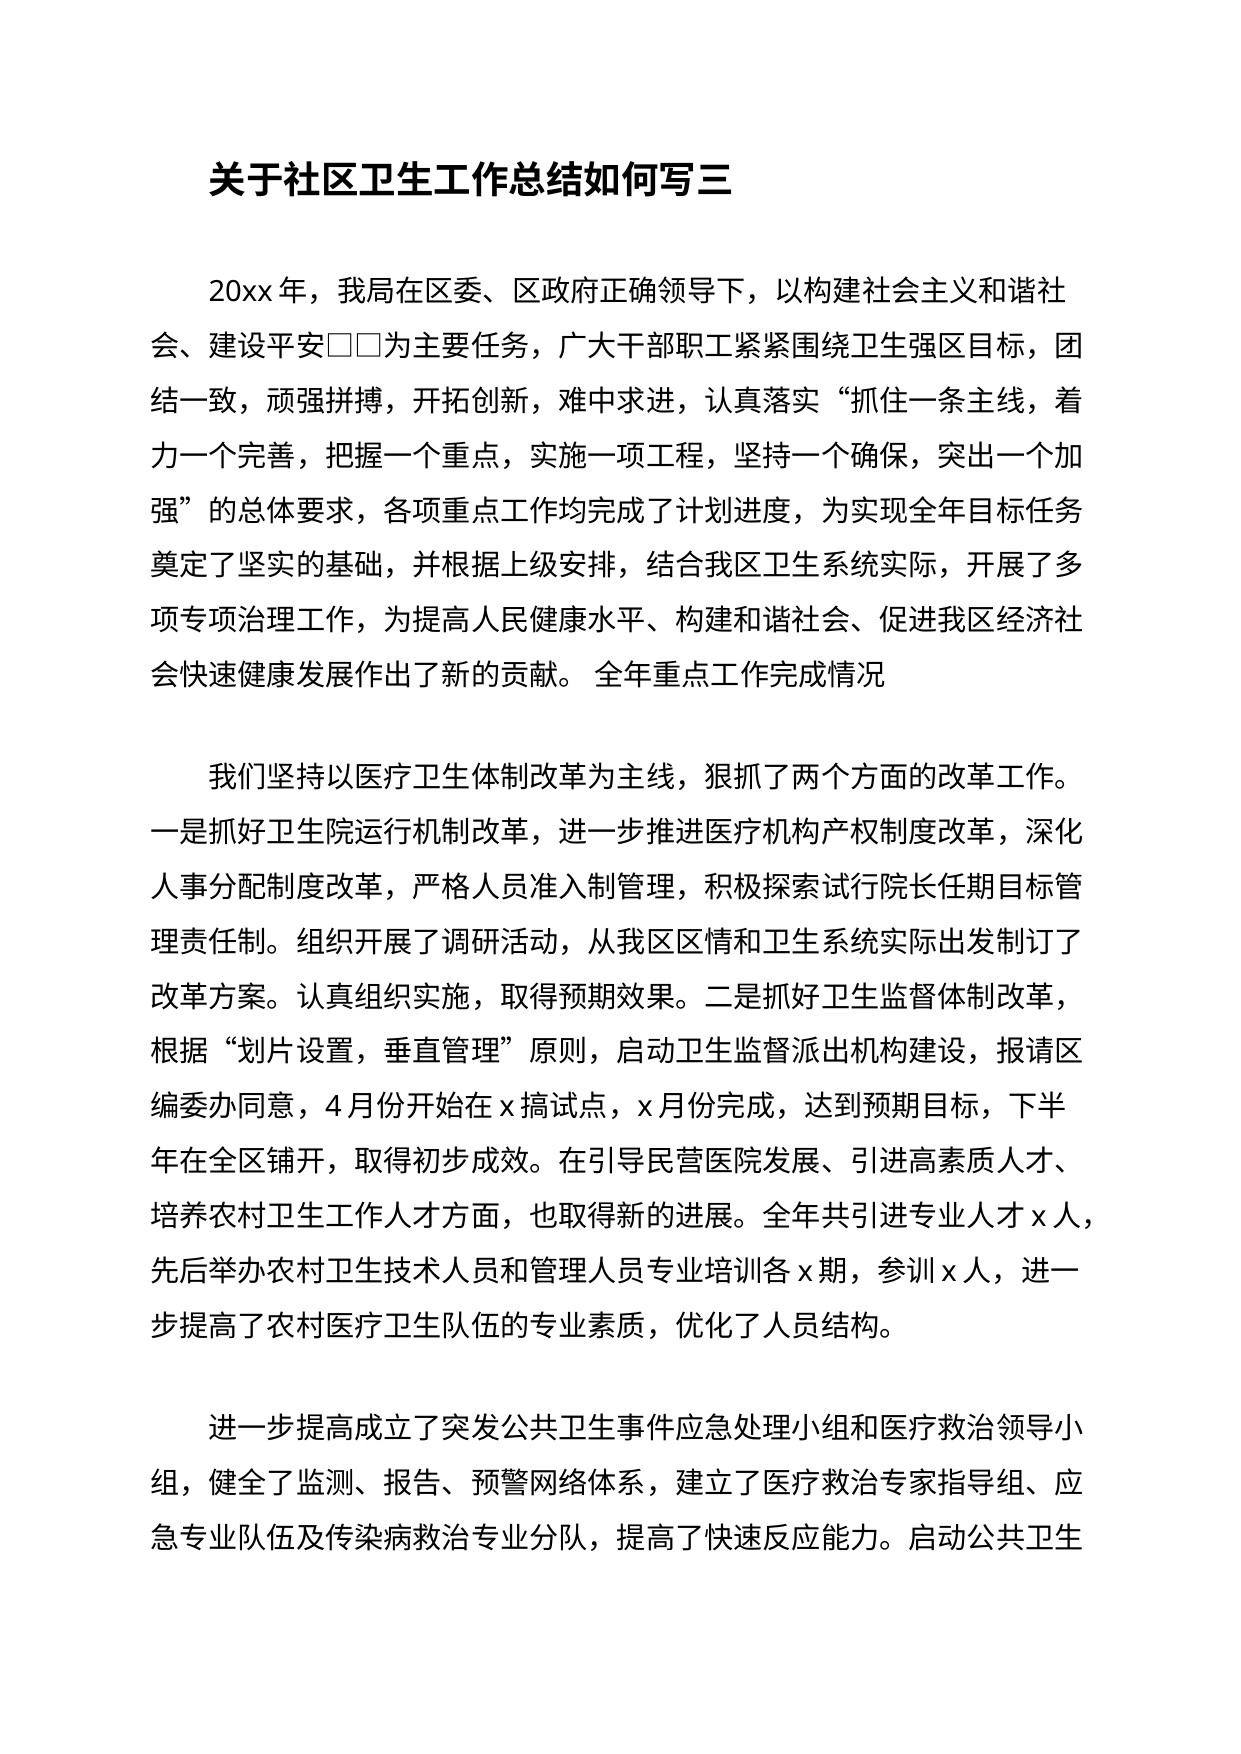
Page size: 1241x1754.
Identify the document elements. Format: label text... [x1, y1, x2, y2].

text 20xx年，我局在区委、区政府正确领导下，以构建社会主义和谐社会、建设平安□□为主要任务，广大干部职工紧紧围绕卫生强区目标，团结一致，顽强拼搏，开拓创新，难中求进，认真落实“抓住一条主线，着力一个完善，把握一个重点，实施一项工程，坚持一个确保，突出一个加强”的总体要求，各项重点工作均完成了计划进度，为实现全年目标任务奠定了坚实的基础，并根据上级安排，结合我区卫生系统实际，开展了多项专项治理工作，为提高人民健康水平、构建和谐社会、促进我区经济社会快速健康发展作出了新的贡献。 全年重点工作完成情况 [150, 267, 1090, 694]
text 我们坚持以医疗卫生体制改革为主线，狠抓了两个方面的改革工作。一是抓好卫生院运行机制改革，进一步推进医疗机构产权制度改革，深化人事分配制度改革，严格人员准入制管理，积极探索试行院长任期目标管理责任制。组织开展了调研活动，从我区区情和卫生系统实际出发制订了改革方案。认真组织实施，取得预期效果。二是抓好卫生监督体制改革，根据“划片设置，垂直管理”原则，启动卫生监督派出机构建设，报请区编委办同意，4月份开始在x搞试点，x月份完成，达到预期目标，下半年在全区铺开，取得初步成效。在引导民营医院发展、引进高素质人才、培养农村卫生工作人才方面，也取得新的进展。全年共引进专业人才x人，先后举办农村卫生技术人员和管理人员专业培训各x期，参训x人，进一步提高了农村医疗卫生队伍的专业素质，优化了人员结构。 [150, 753, 1090, 1345]
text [150, 1404, 1090, 1557]
text 关于社区卫生工作总结如何写三 [150, 150, 1090, 204]
